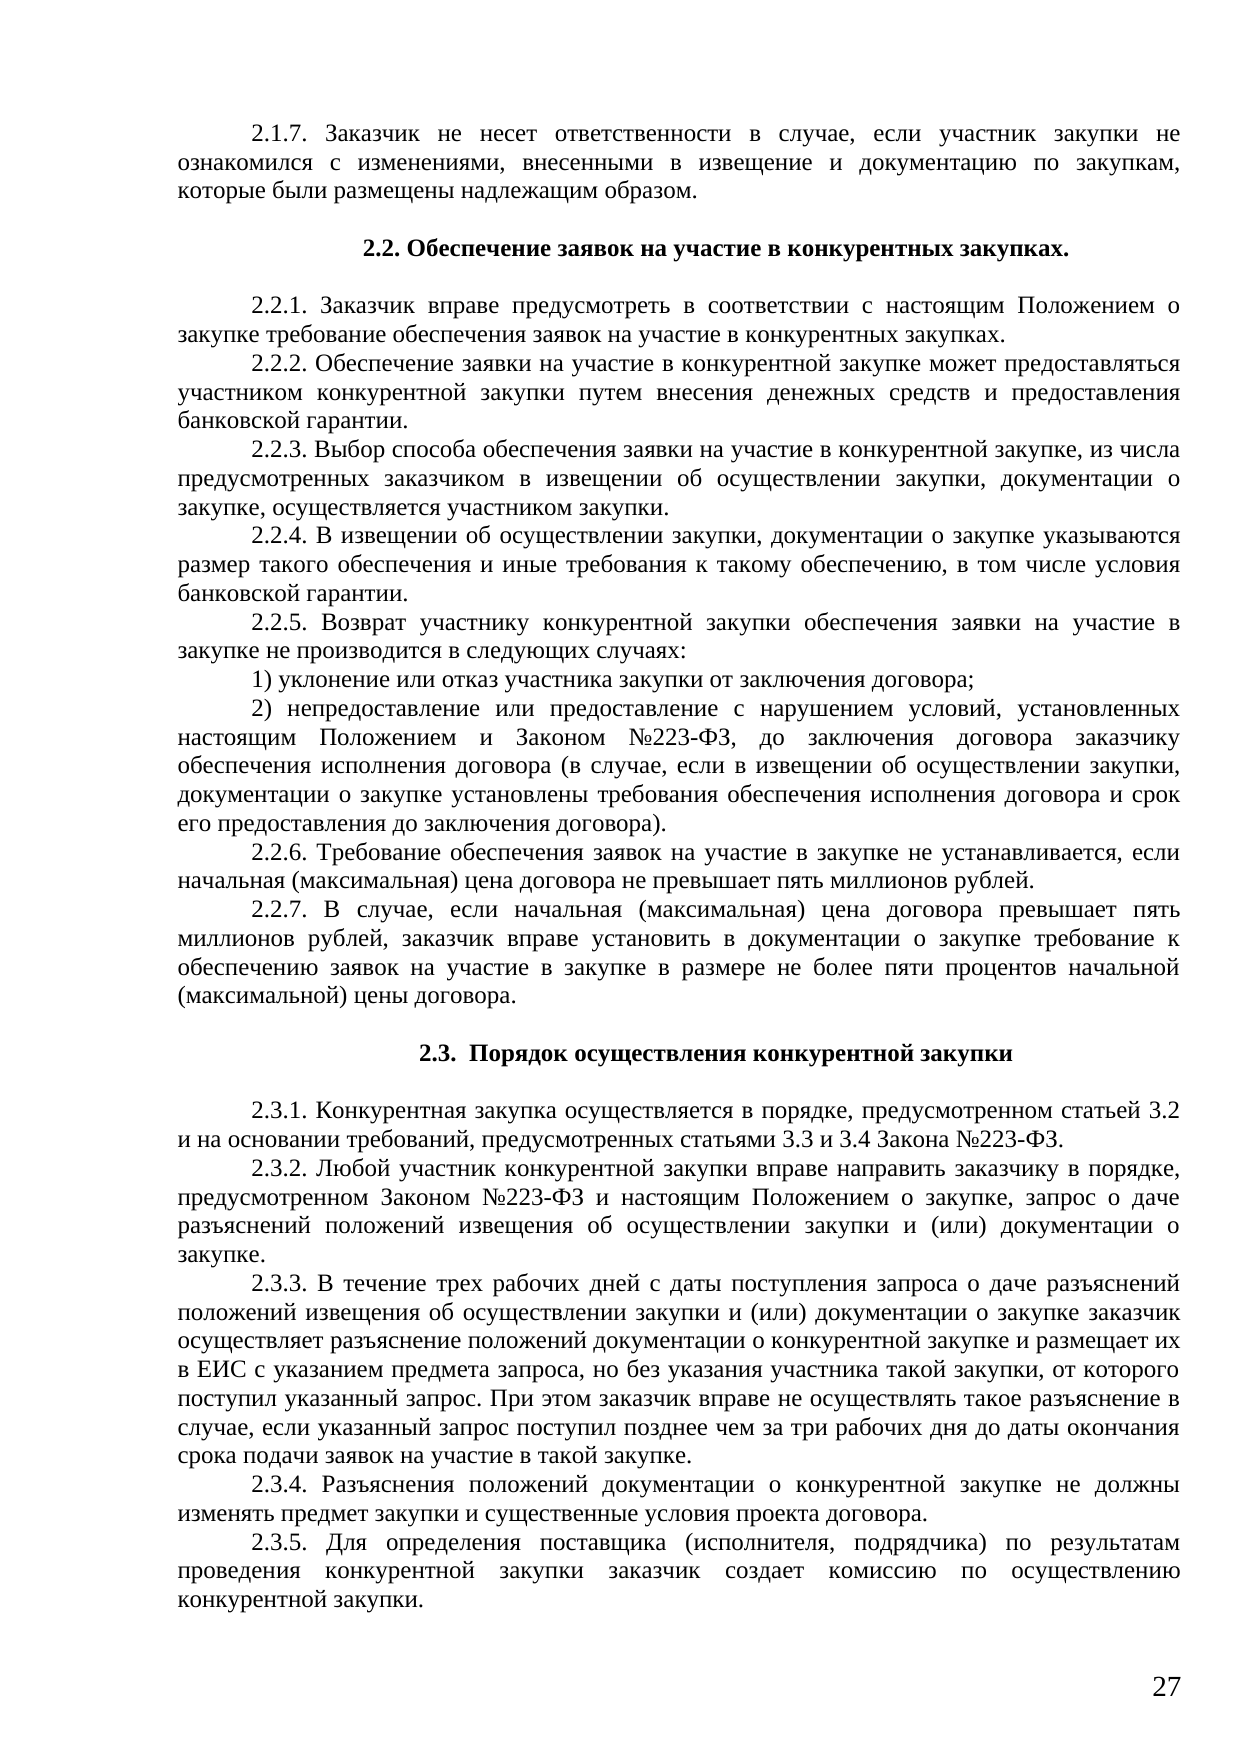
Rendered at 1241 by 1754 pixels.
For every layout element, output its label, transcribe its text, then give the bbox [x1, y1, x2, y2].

text 2.3. Порядок осуществления конкурентной закупки [177, 1038, 1181, 1067]
text 2) непредоставление или предоставление с нарушением условий, установленных настоящим Положением и Законом №223-ФЗ, до заключения договора заказчику обеспечения исполнения договора (в случае, если в извещении об осуществлении закупки, документации о закупке установлены требования обеспечения исполнения договора и срок его предоставления до заключения договора). [177, 693, 1181, 837]
text 2.3.2. Любой участник конкурентной закупки вправе направить заказчику в порядке, предусмотренном Законом №223-ФЗ и настоящим Положением о закупке, запрос о даче разъяснений положений извещения об осуществлении закупки и (или) документации о закупке. [177, 1153, 1181, 1268]
text 2.2.5. Возврат участнику конкурентной закупки обеспечения заявки на участие в закупке не производится в следующих случаях: [177, 607, 1181, 664]
text 2.2.4. В извещении об осуществлении закупки, документации о закупке указываются размер такого обеспечения и иные требования к такому обеспечению, в том числе условия банковской гарантии. [177, 521, 1181, 607]
text 2.3.4. Разъяснения положений документации о конкурентной закупке не должны изменять предмет закупки и существенные условия проекта договора. [177, 1469, 1181, 1527]
text 2.1.7. Заказчик не несет ответственности в случае, если участник закупки не ознакомился с изменениями, внесенными в извещение и документацию по закупкам, которые были размещены надлежащим образом. [177, 118, 1181, 204]
text 2.2.1. Заказчик вправе предусмотреть в соответствии с настоящим Положением о закупке требование обеспечения заявок на участие в конкурентных закупках. [177, 291, 1181, 348]
text 2.2.2. Обеспечение заявки на участие в конкурентной закупке может предоставляться участником конкурентной закупки путем внесения денежных средств и предоставления банковской гарантии. [177, 348, 1181, 434]
text 2.3.1. Конкурентная закупка осуществляется в порядке, предусмотренном статьей 3.2 и на основании требований, предусмотренных статьями 3.3 и 3.4 Закона №223-ФЗ. [177, 1096, 1181, 1153]
text 2.3.3. В течение трех рабочих дней с даты поступления запроса о даче разъяснений положений извещения об осуществлении закупки и (или) документации о закупке заказчик осуществляет разъяснение положений документации о конкурентной закупке и размещает их в ЕИС с указанием предмета запроса, но без указания участника такой закупки, от которого поступил указанный запрос. При этом заказчик вправе не осуществлять такое разъяснение в случае, если указанный запрос поступил позднее чем за три рабочих дня до даты окончания срока подачи заявок на участие в такой закупке. [177, 1268, 1181, 1469]
text 2.2.3. Выбор способа обеспечения заявки на участие в конкурентной закупке, из числа предусмотренных заказчиком в извещении об осуществлении закупки, документации о закупке, осуществляется участником закупки. [177, 434, 1181, 521]
text 2.2. Обеспечение заявок на участие в конкурентных закупках. [177, 233, 1181, 262]
text 2.2.6. Требование обеспечения заявок на участие в закупке не устанавливается, если начальная (максимальная) цена договора не превышает пять миллионов рублей. [177, 837, 1181, 894]
text 1) уклонение или отказ участника закупки от заключения договора; [177, 664, 1181, 693]
text 2.3.5. Для определения поставщика (исполнителя, подрядчика) по результатам проведения конкурентной закупки заказчик создает комиссию по осуществлению конкурентной закупки. [177, 1527, 1181, 1613]
text 2.2.7. В случае, если начальная (максимальная) цена договора превышает пять миллионов рублей, заказчик вправе установить в документации о закупке требование к обеспечению заявок на участие в закупке в размере не более пяти процентов начальной (максимальной) цены договора. [177, 894, 1181, 1009]
